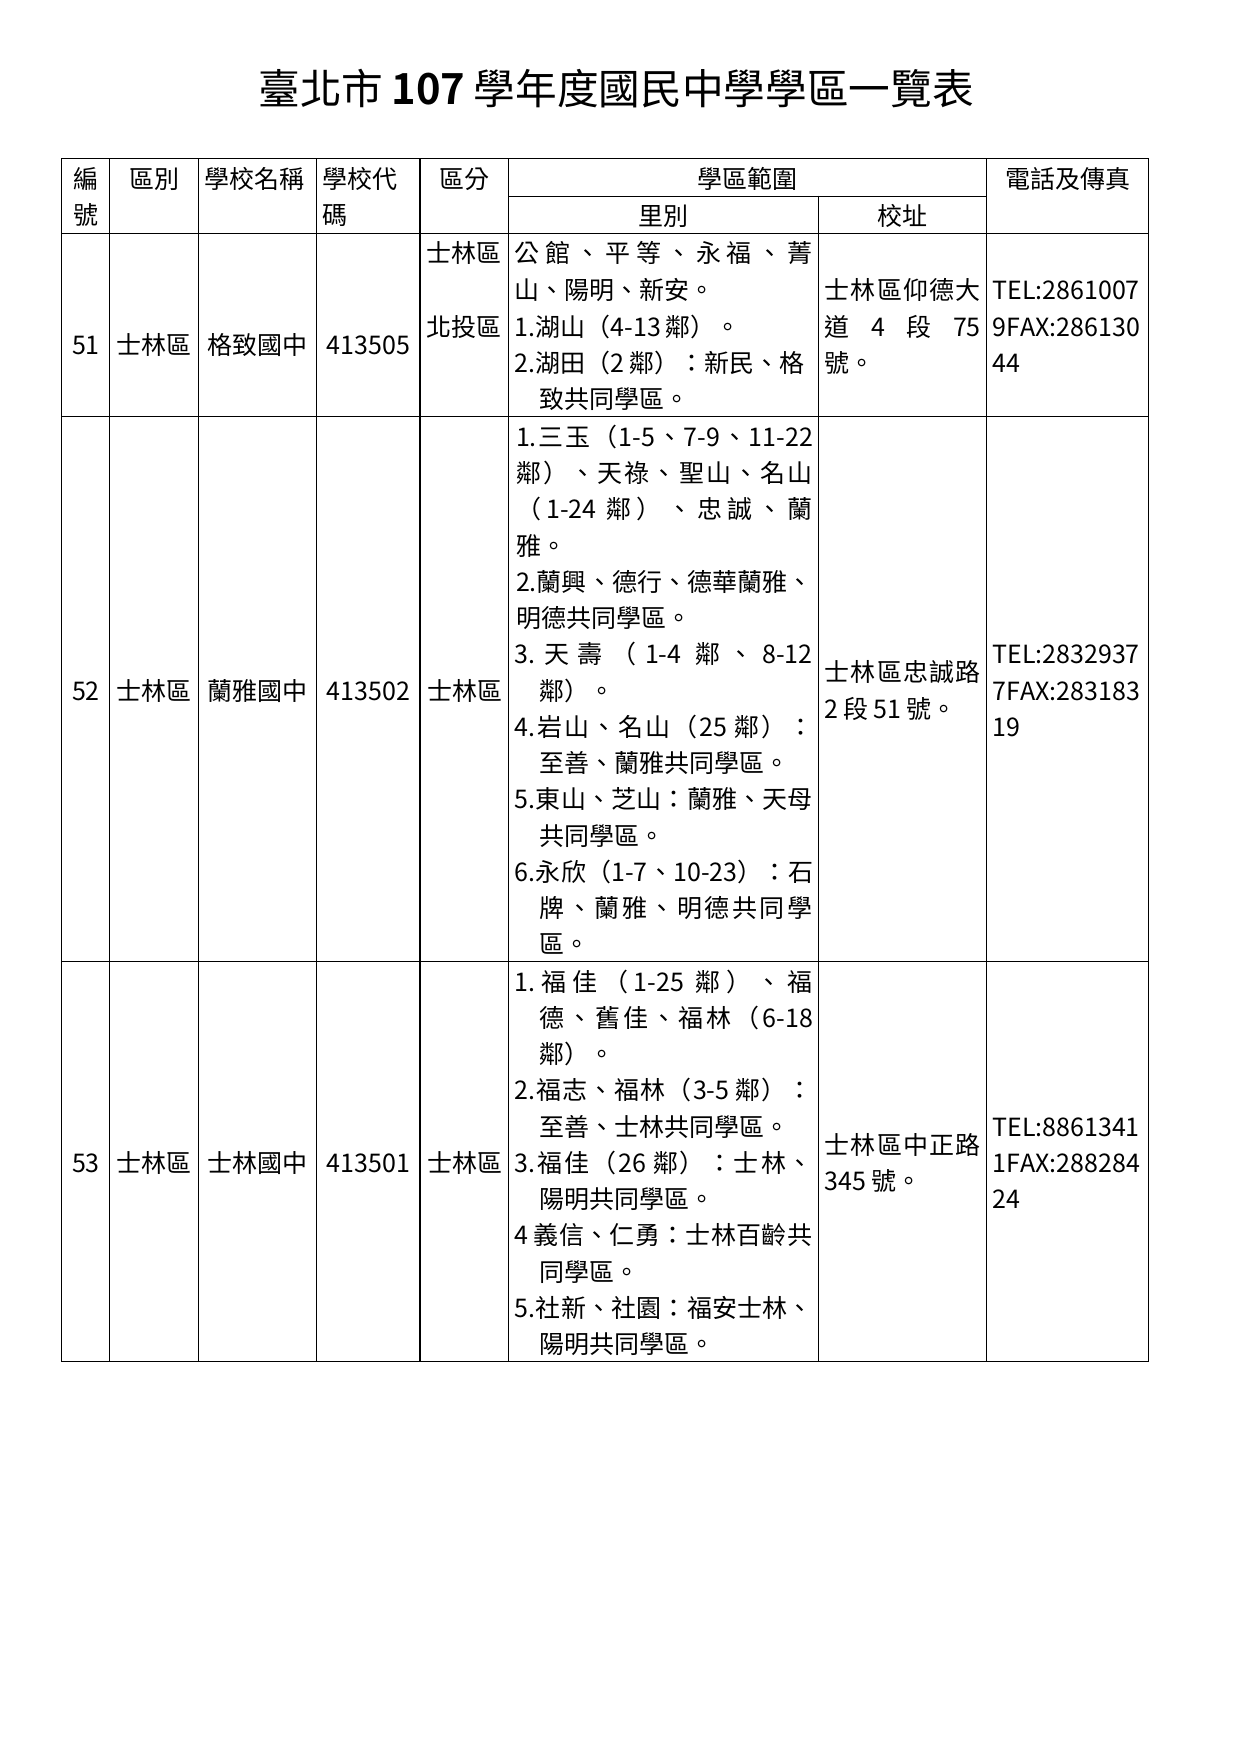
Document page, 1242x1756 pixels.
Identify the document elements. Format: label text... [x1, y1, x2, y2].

table_header 區別 [110, 159, 198, 233]
table_cell 校址 [819, 197, 986, 233]
table_header 學校名稱 [199, 159, 316, 233]
table_cell 413502 [317, 417, 419, 961]
table_cell 公館、平等、永福、菁山、陽明、新安。 [509, 234, 818, 306]
table_cell 1.三玉（1-5、7-9、11-22鄰）、天祿、聖山、名山（1-24鄰）、忠誠、蘭雅。 2.蘭興、德行、德華蘭雅、明德共同學區。 3.天壽（1-4鄰、8-12鄰）。 4.岩山、名山（25鄰）：至善、蘭雅共同學區。 5.東山、芝山：蘭雅、天母共同學區。 6.永欣（1-7、10-23）：石牌、蘭雅、明德共同學區。 [509, 417, 818, 961]
table_cell 51 [62, 234, 109, 416]
table_cell TEL:88613411FAX:28828424 [987, 962, 1148, 1361]
table_header 學校代碼 [317, 159, 419, 233]
table_cell 士林區 [421, 417, 508, 961]
table_cell 52 [62, 417, 109, 961]
table_cell TEL:28329377FAX:28318319 [987, 417, 1148, 961]
table_cell 里別 [509, 197, 818, 233]
table_cell 413505 [317, 234, 419, 416]
table_header 區分 [421, 159, 508, 233]
table_header 學區範圍 [509, 159, 986, 196]
table_cell 士林區仰德大道4段75號。 [819, 234, 986, 416]
table_cell 士林區中正路345號。 [819, 962, 986, 1361]
table_cell 士林區 [110, 962, 198, 1361]
table_header 編號 [62, 159, 109, 233]
table_cell 士林區 [421, 234, 508, 306]
table_cell 413501 [317, 962, 419, 1361]
table_cell 士林國中 [199, 962, 316, 1361]
table_cell 1.湖山（4-13鄰）。 2.湖田（2鄰）：新民、格致共同學區。 [509, 306, 818, 416]
table_cell 北投區 [421, 306, 508, 416]
table_cell 士林區 [421, 962, 508, 1361]
table_cell 士林區 [110, 417, 198, 961]
table_cell 格致國中 [199, 234, 316, 416]
table_cell 1.福佳（1-25鄰）、福德、舊佳、福林（6-18鄰）。 2.福志、福林（3-5鄰）：至善、士林共同學區。 3.福佳（26鄰）：士林、陽明共同學區。 4義信、仁勇：士林百齡共同學區。 5.社新、社園：福安士林、陽明共同學區。 [509, 962, 818, 1361]
table_cell 蘭雅國中 [199, 417, 316, 961]
table_header 電話及傳真 [987, 159, 1148, 233]
table_cell 士林區忠誠路2段51號。 [819, 417, 986, 961]
table_cell TEL:28610079FAX:28613044 [987, 234, 1148, 416]
table_cell 53 [62, 962, 109, 1361]
table_cell 士林區 [110, 234, 198, 416]
